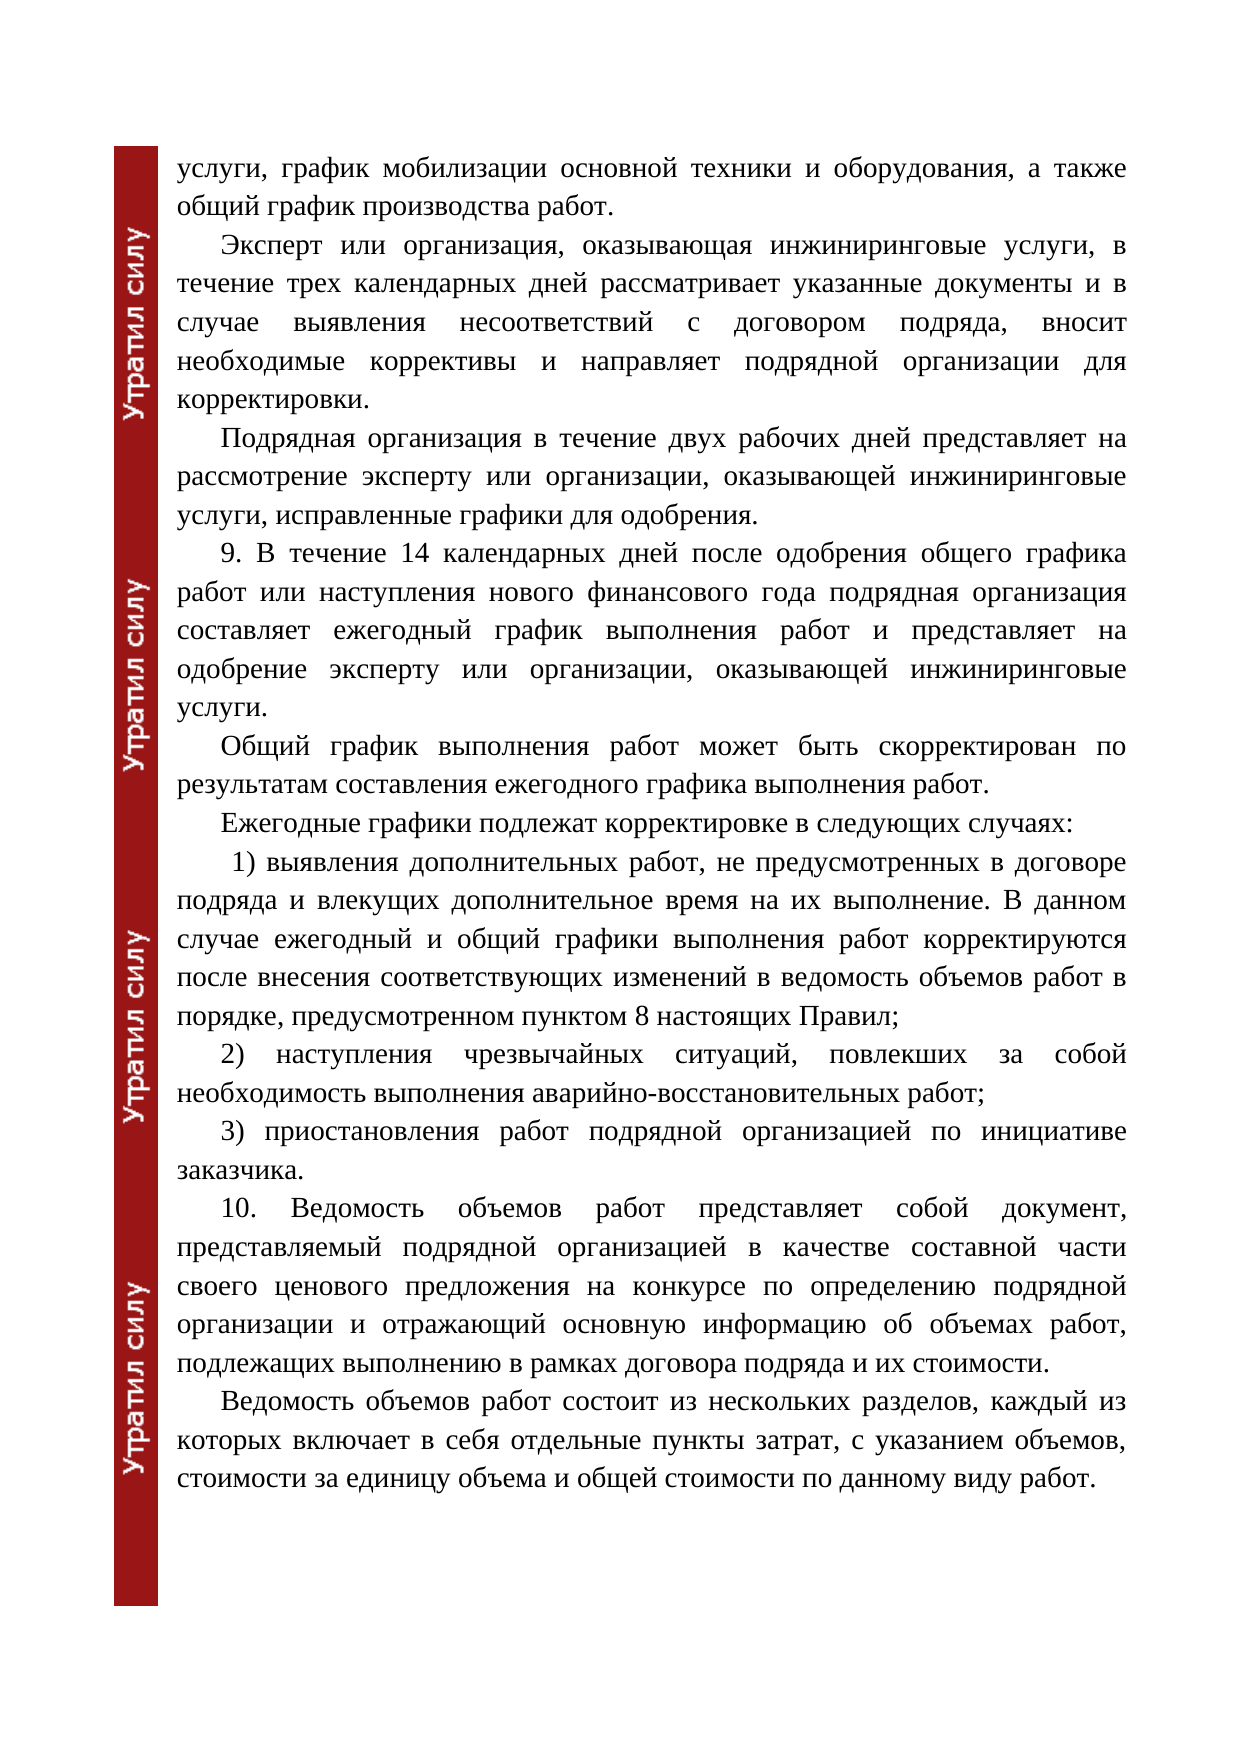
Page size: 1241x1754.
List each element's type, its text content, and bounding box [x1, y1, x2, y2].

picture [114, 222, 158, 227]
text Ведомость объемов работ состоит из нескольких разделов, каждый из которых включает в себя отдельные пункты затрат, с указанием объемов, стоимости за единицу объема и общей стоимости по данному виду работ. [112, 1383, 1128, 1494]
text Подрядная организация в течение двух рабочих дней представляет на рассмотрение эксперту или организации, оказывающей инжиниринговые услуги, исправленные графики для одобрения. [112, 420, 1128, 530]
picture [114, 1378, 158, 1383]
text Ежегодные графики подлежат корректировке в следующих случаях: [112, 805, 1128, 839]
picture [114, 1494, 158, 1606]
text Общий график выполнения работ может быть скорректирован по результатам составления ежегодного графика выполнения работ. [112, 728, 1128, 800]
picture [114, 839, 158, 844]
picture [114, 415, 158, 420]
text Эксперт или организация, оказывающая инжиниринговые услуги, в течение трех календарных дней рассматривает указанные документы и в случае выявления несоответствий с договором подряда, вносит необходимые коррективы и направляет подрядной организации для корректировки. [112, 227, 1128, 415]
picture [114, 1108, 158, 1113]
picture [114, 146, 158, 150]
text 10. Ведомость объемов работ представляет собой документ, представляемый подрядной организацией в качестве составной части своего ценового предложения на конкурсе по определению подрядной организации и отражающий основную информацию об объемах работ, подлежащих выполнению в рамках договора подряда и их стоимости. [112, 1191, 1128, 1378]
picture [114, 1186, 158, 1191]
text 3) приостановления работ подрядной организацией по инициативе заказчика. [112, 1113, 1128, 1186]
text 9. В течение 14 календарных дней после одобрения общего графика работ или наступления нового финансового года подрядная организация составляет ежегодный график выполнения работ и представляет на одобрение эксперту или организации, оказывающей инжиниринговые услуги. [112, 535, 1128, 723]
text 2) наступления чрезвычайных ситуаций, повлекших за собой необходимость выполнения аварийно-восстановительных работ; [112, 1036, 1128, 1108]
text 1) выявления дополнительных работ, не предусмотренных в договоре подряда и влекущих дополнительное время на их выполнение. В данном случае ежегодный и общий графики выполнения работ корректируются после внесения соответствующих изменений в ведомость объемов работ в порядке, предусмотренном пунктом 8 настоящих Правил; [112, 844, 1128, 1031]
picture [114, 1031, 158, 1036]
picture [114, 723, 158, 728]
picture [114, 530, 158, 535]
picture [114, 800, 158, 805]
